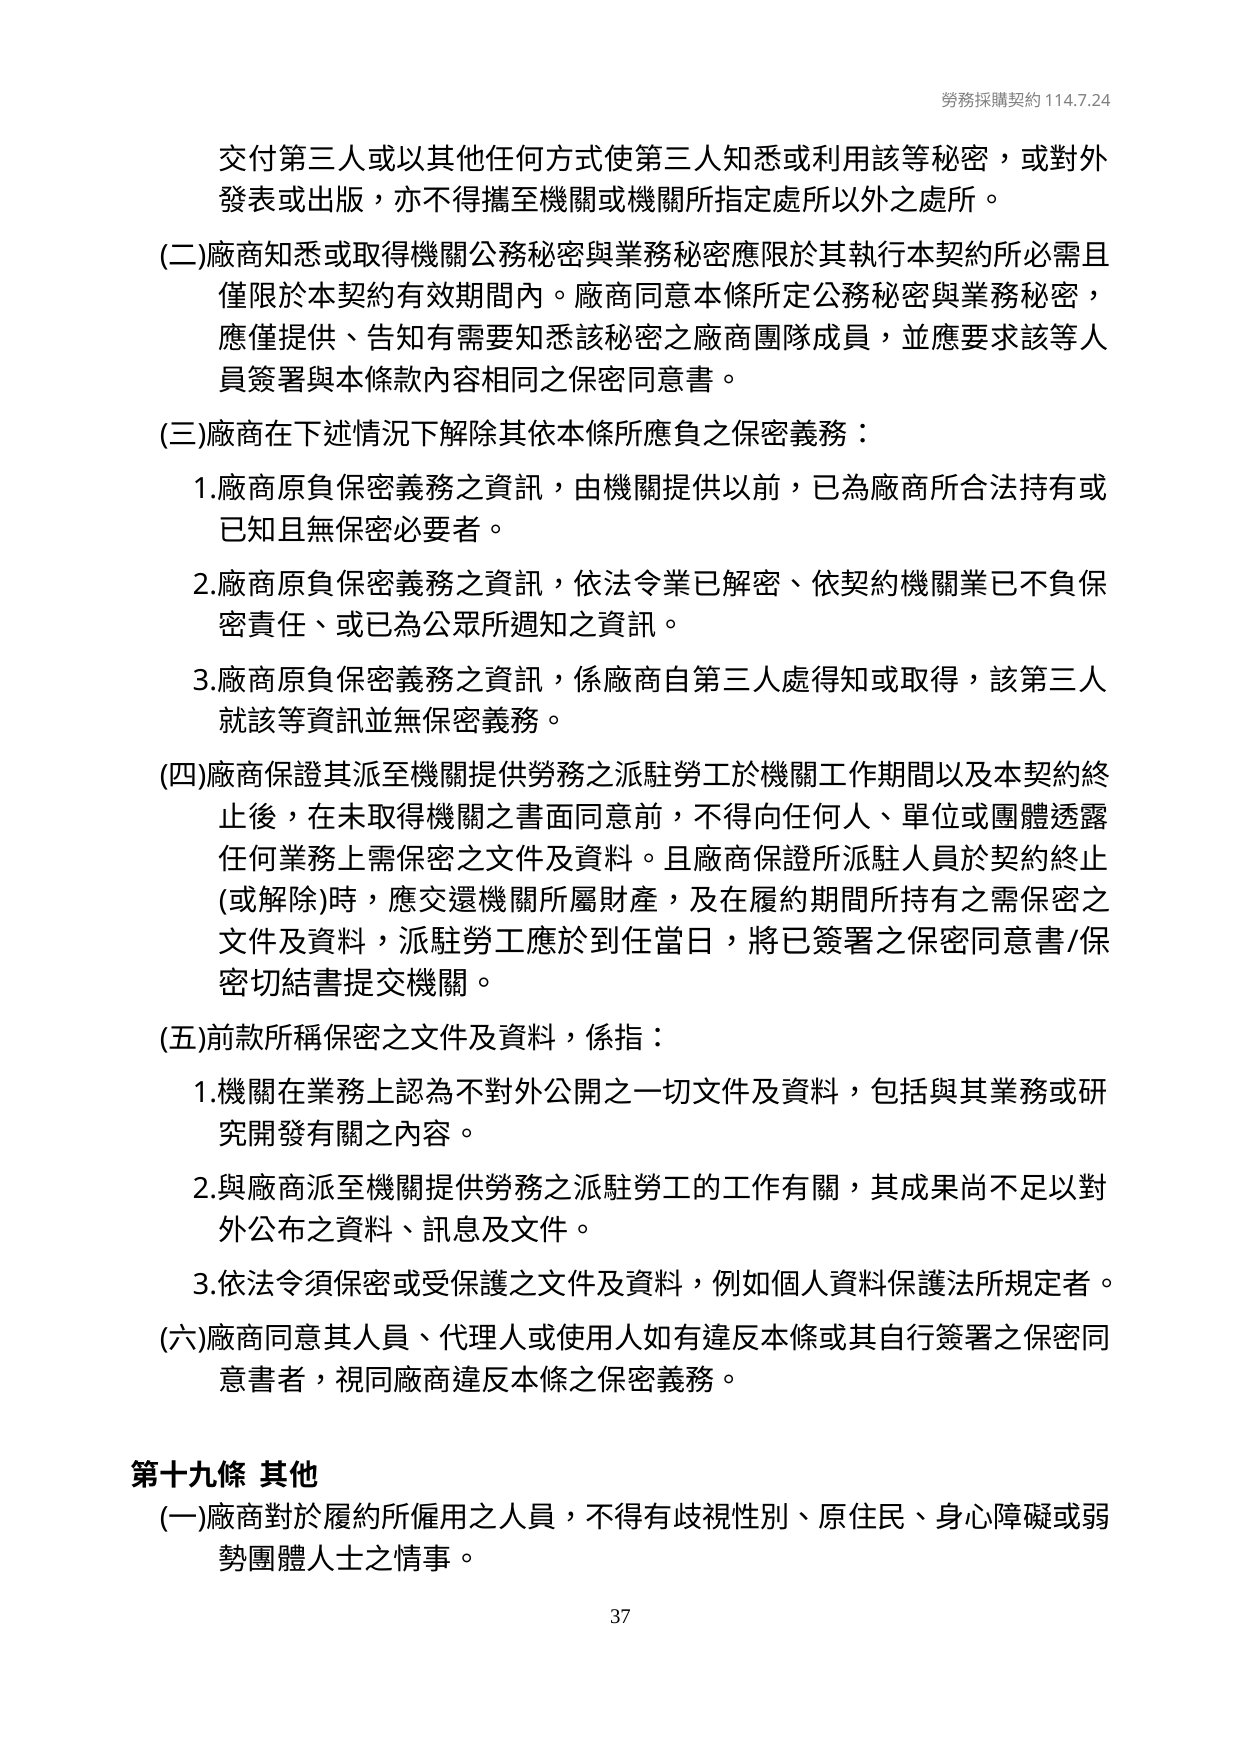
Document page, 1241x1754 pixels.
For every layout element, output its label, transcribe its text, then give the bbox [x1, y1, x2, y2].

text 2.與廠商派至機關提供勞務之派駐勞工的工作有關，其成果尚不足以對外公布之資料、訊息及文件。 [192, 1165, 1110, 1248]
text 1.廠商原負保密義務之資訊，由機關提供以前，已為廠商所合法持有或已知且無保密必要者。 [192, 465, 1110, 548]
text (二)廠商知悉或取得機關公務秘密與業務秘密應限於其執行本契約所必需且僅限於本契約有效期間內。廠商同意本條所定公務秘密與業務秘密，應僅提供、告知有需要知悉該秘密之廠商團隊成員，並應要求該等人員簽署與本條款內容相同之保密同意書。 [159, 232, 1110, 398]
text (四)廠商保證其派至機關提供勞務之派駐勞工於機關工作期間以及本契約終止後，在未取得機關之書面同意前，不得向任何人、單位或團體透露任何業務上需保密之文件及資料。且廠商保證所派駐人員於契約終止(或解除)時，應交還機關所屬財產，及在履約期間所持有之需保密之文件及資料，派駐勞工應於到任當日，將已簽署之保密同意書/保密切結書提交機關。 [159, 752, 1110, 1002]
text 3.廠商原負保密義務之資訊，係廠商自第三人處得知或取得，該第三人就該等資訊並無保密義務。 [192, 657, 1110, 740]
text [159, 136, 1110, 219]
text 1.機關在業務上認為不對外公開之一切文件及資料，包括與其業務或研究開發有關之內容。 [192, 1069, 1110, 1152]
text (三)廠商在下述情況下解除其依本條所應負之保密義務： [159, 411, 1110, 452]
text (六)廠商同意其人員、代理人或使用人如有違反本條或其自行簽署之保密同意書者，視同廠商違反本條之保密義務。 [159, 1315, 1110, 1398]
text (五)前款所稱保密之文件及資料，係指： [159, 1015, 1110, 1057]
text 2.廠商原負保密義務之資訊，依法令業已解密、依契約機關業已不負保密責任、或已為公眾所週知之資訊。 [192, 561, 1110, 644]
text 第十九條 其他 [130, 1452, 1110, 1494]
text (一)廠商對於履約所僱用之人員，不得有歧視性別、原住民、身心障礙或弱勢團體人士之情事。 [159, 1494, 1110, 1577]
text 3.依法令須保密或受保護之文件及資料，例如個人資料保護法所規定者。 [192, 1261, 1110, 1302]
